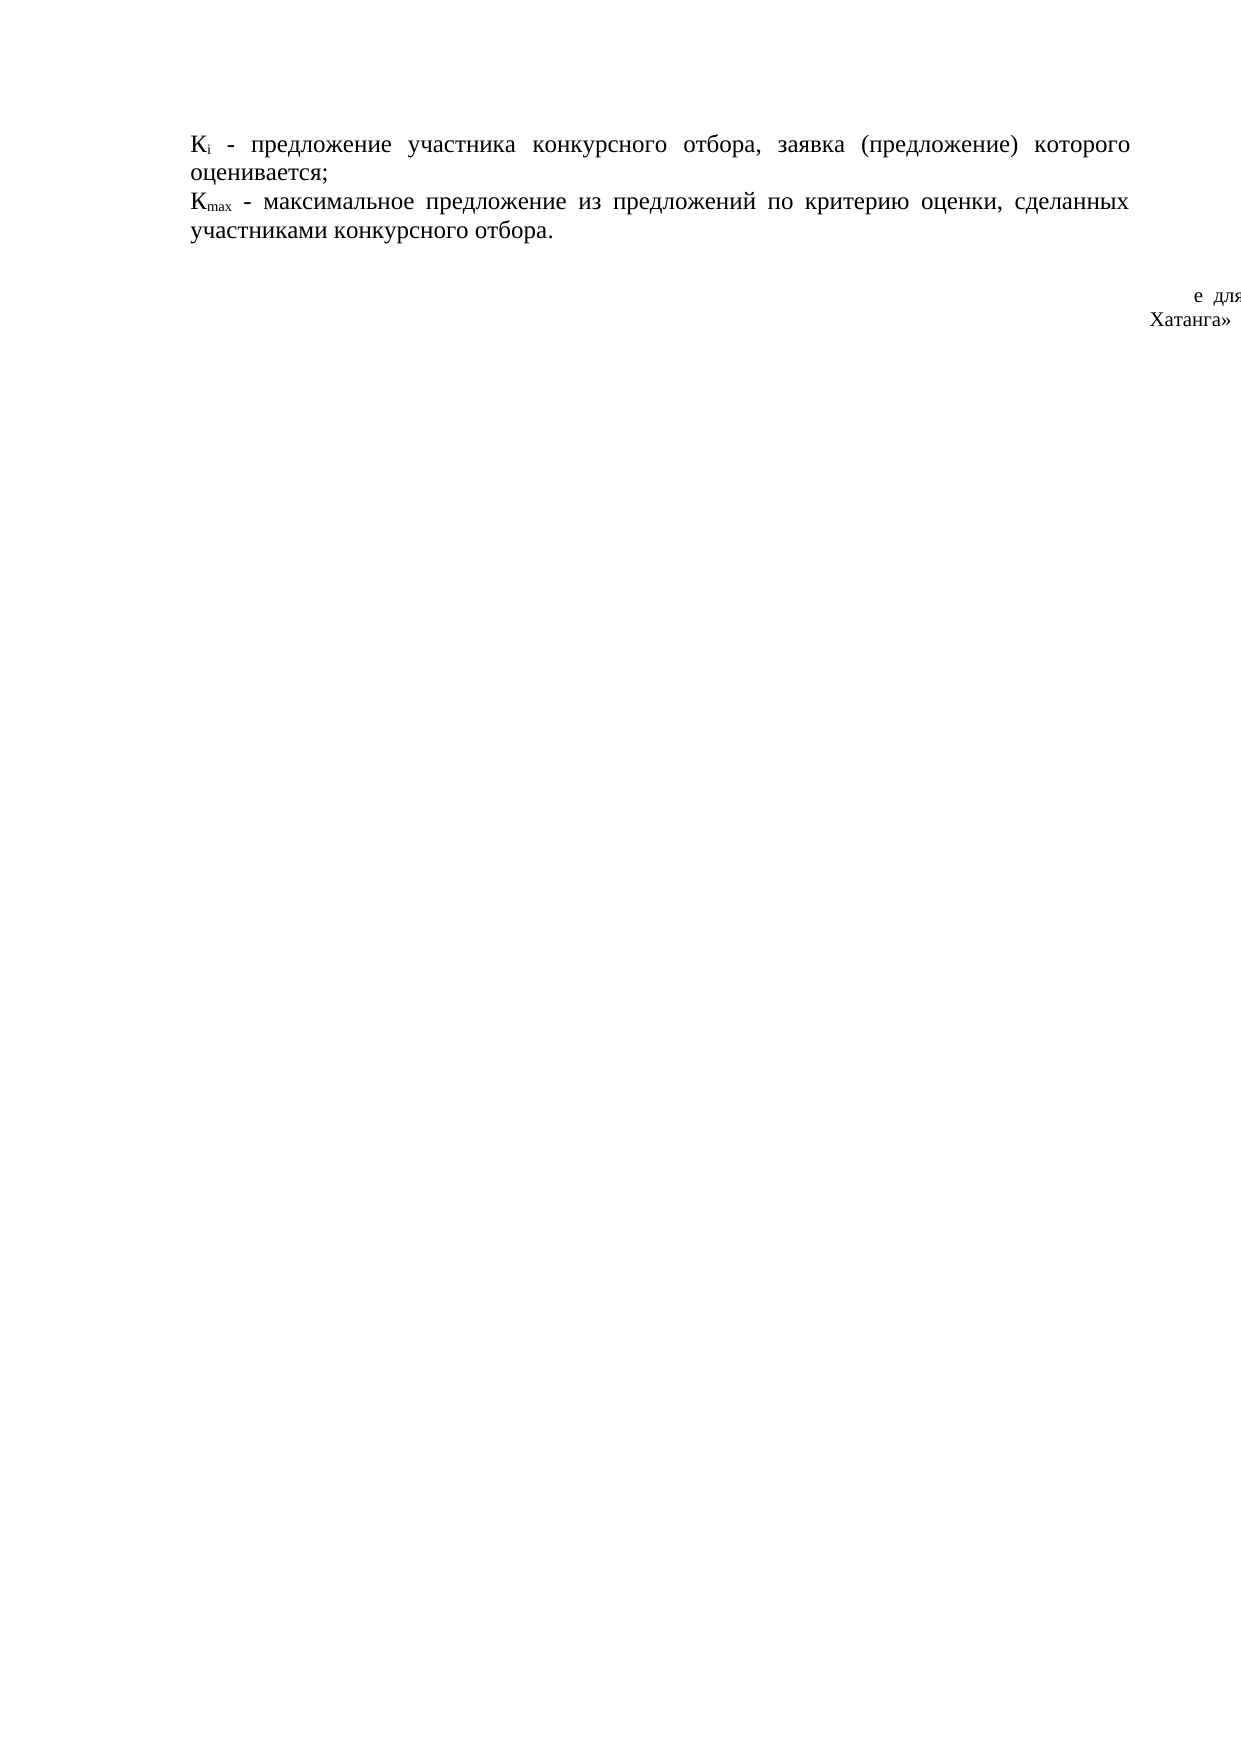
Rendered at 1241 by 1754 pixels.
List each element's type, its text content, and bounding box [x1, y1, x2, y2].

text е для населения в с. Хатанга» [1149, 283, 1240, 331]
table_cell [184, 118, 1137, 254]
